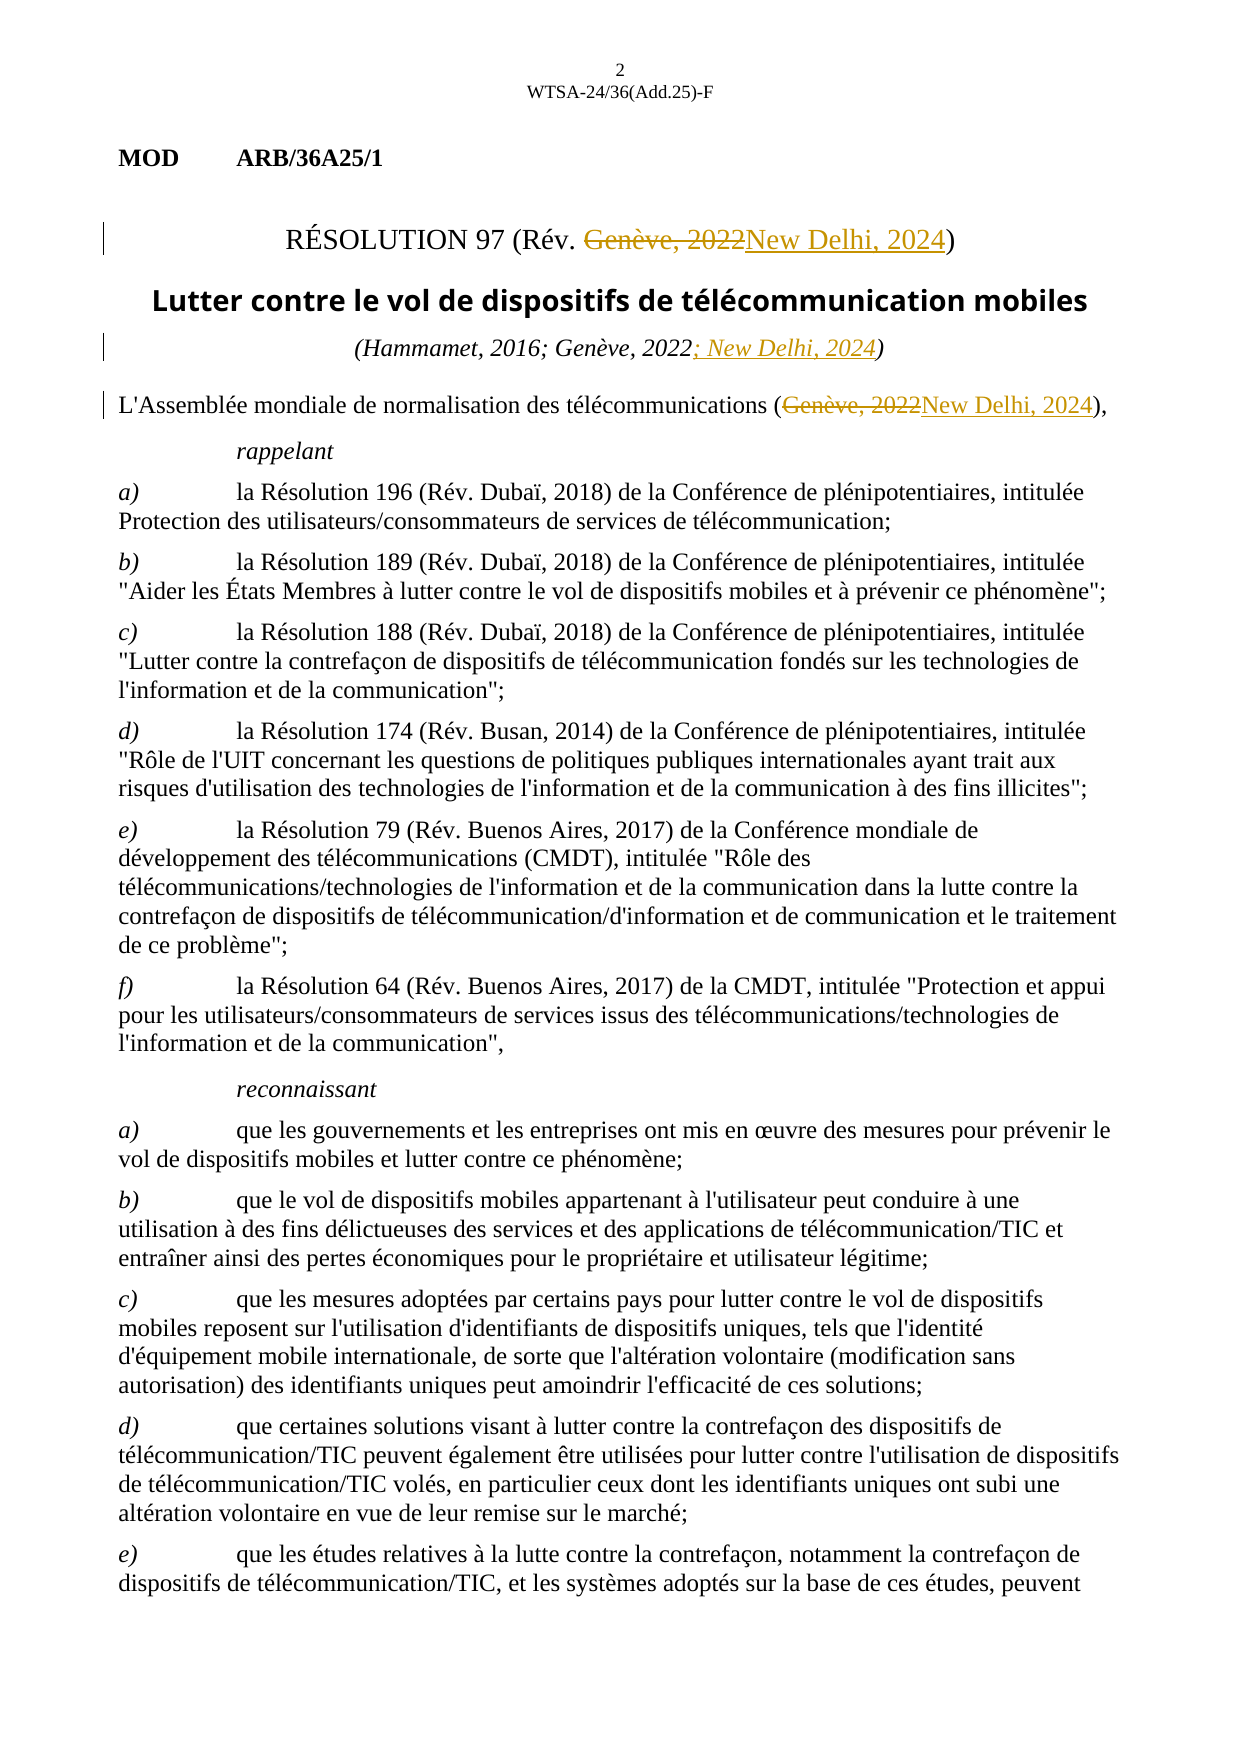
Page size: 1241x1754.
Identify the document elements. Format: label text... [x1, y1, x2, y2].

text rappelant [236, 436, 1122, 465]
text f) la Résolution 64 (Rév. Buenos Aires, 2017) de la CMDT, intitulée "Protection et appui pour les utilisateurs/consommateurs de services issus des télécommunications/technologies de l'information et de la communication", [118, 971, 1122, 1057]
text c) que les mesures adoptées par certains pays pour lutter contre le vol de dispositifs mobiles reposent sur l'utilisation d'identifiants de dispositifs uniques, tels que l'identité d'équipement mobile internationale, de sorte que l'altération volontaire (modification sans autorisation) des identifiants uniques peut amoindrir l'efficacité de ces solutions; [118, 1284, 1122, 1399]
text reconnaissant [236, 1074, 1122, 1103]
text d) que certaines solutions visant à lutter contre la contrefaçon des dispositifs de télécommunication/TIC peuvent également être utilisées pour lutter contre l'utilisation de dispositifs de télécommunication/TIC volés, en particulier ceux dont les identifiants uniques ont subi une altération volontaire en vue de leur remise sur le marché; [118, 1411, 1122, 1526]
text MOD ARB/36A25/1 [118, 143, 1122, 172]
text a) la Résolution 196 (Rév. Dubaï, 2018) de la Conférence de plénipotentiaires, intitulée Protection des utilisateurs/consommateurs de services de télécommunication; [118, 477, 1122, 535]
text a) que les gouvernements et les entreprises ont mis en œuvre des mesures pour prévenir le vol de dispositifs mobiles et lutter contre ce phénomène; [118, 1115, 1122, 1173]
title L'Assemblée mondiale de normalisation des télécommunications (), [118, 391, 1122, 419]
text c) la Résolution 188 (Rév. Dubaï, 2018) de la Conférence de plénipotentiaires, intitulée "Lutter contre la contrefaçon de dispositifs de télécommunication fondés sur les technologies de l'information et de la communication"; [118, 617, 1122, 703]
text e) la Résolution 79 (Rév. Buenos Aires, 2017) de la Conférence mondiale de développement des télécommunications (CMDT), intitulée "Rôle des télécommunications/technologies de l'information et de la communication dans la lutte contre la contrefaçon de dispositifs de télécommunication/d'information et de communication et le traitement de ce problème"; [118, 815, 1122, 958]
text d) la Résolution 174 (Rév. Busan, 2014) de la Conférence de plénipotentiaires, intitulée "Rôle de l'UIT concernant les questions de politiques publiques internationales ayant trait aux risques d'utilisation des technologies de l'information et de la communication à des fins illicites"; [118, 716, 1122, 802]
title Lutter contre le vol de dispositifs de télécommunication mobiles [118, 280, 1122, 320]
text RÉSOLUTION 97 (Rév. ) [118, 222, 1122, 255]
text b) la Résolution 189 (Rév. Dubaï, 2018) de la Conférence de plénipotentiaires, intitulée "Aider les États Membres à lutter contre le vol de dispositifs mobiles et à prévenir ce phénomène"; [118, 547, 1122, 605]
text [118, 1539, 1122, 1596]
text (Hammamet, 2016; Genève, 2022) [118, 333, 1122, 361]
text b) que le vol de dispositifs mobiles appartenant à l'utilisateur peut conduire à une utilisation à des fins délictueuses des services et des applications de télécommunication/TIC et entraîner ainsi des pertes économiques pour le propriétaire et utilisateur légitime; [118, 1185, 1122, 1271]
